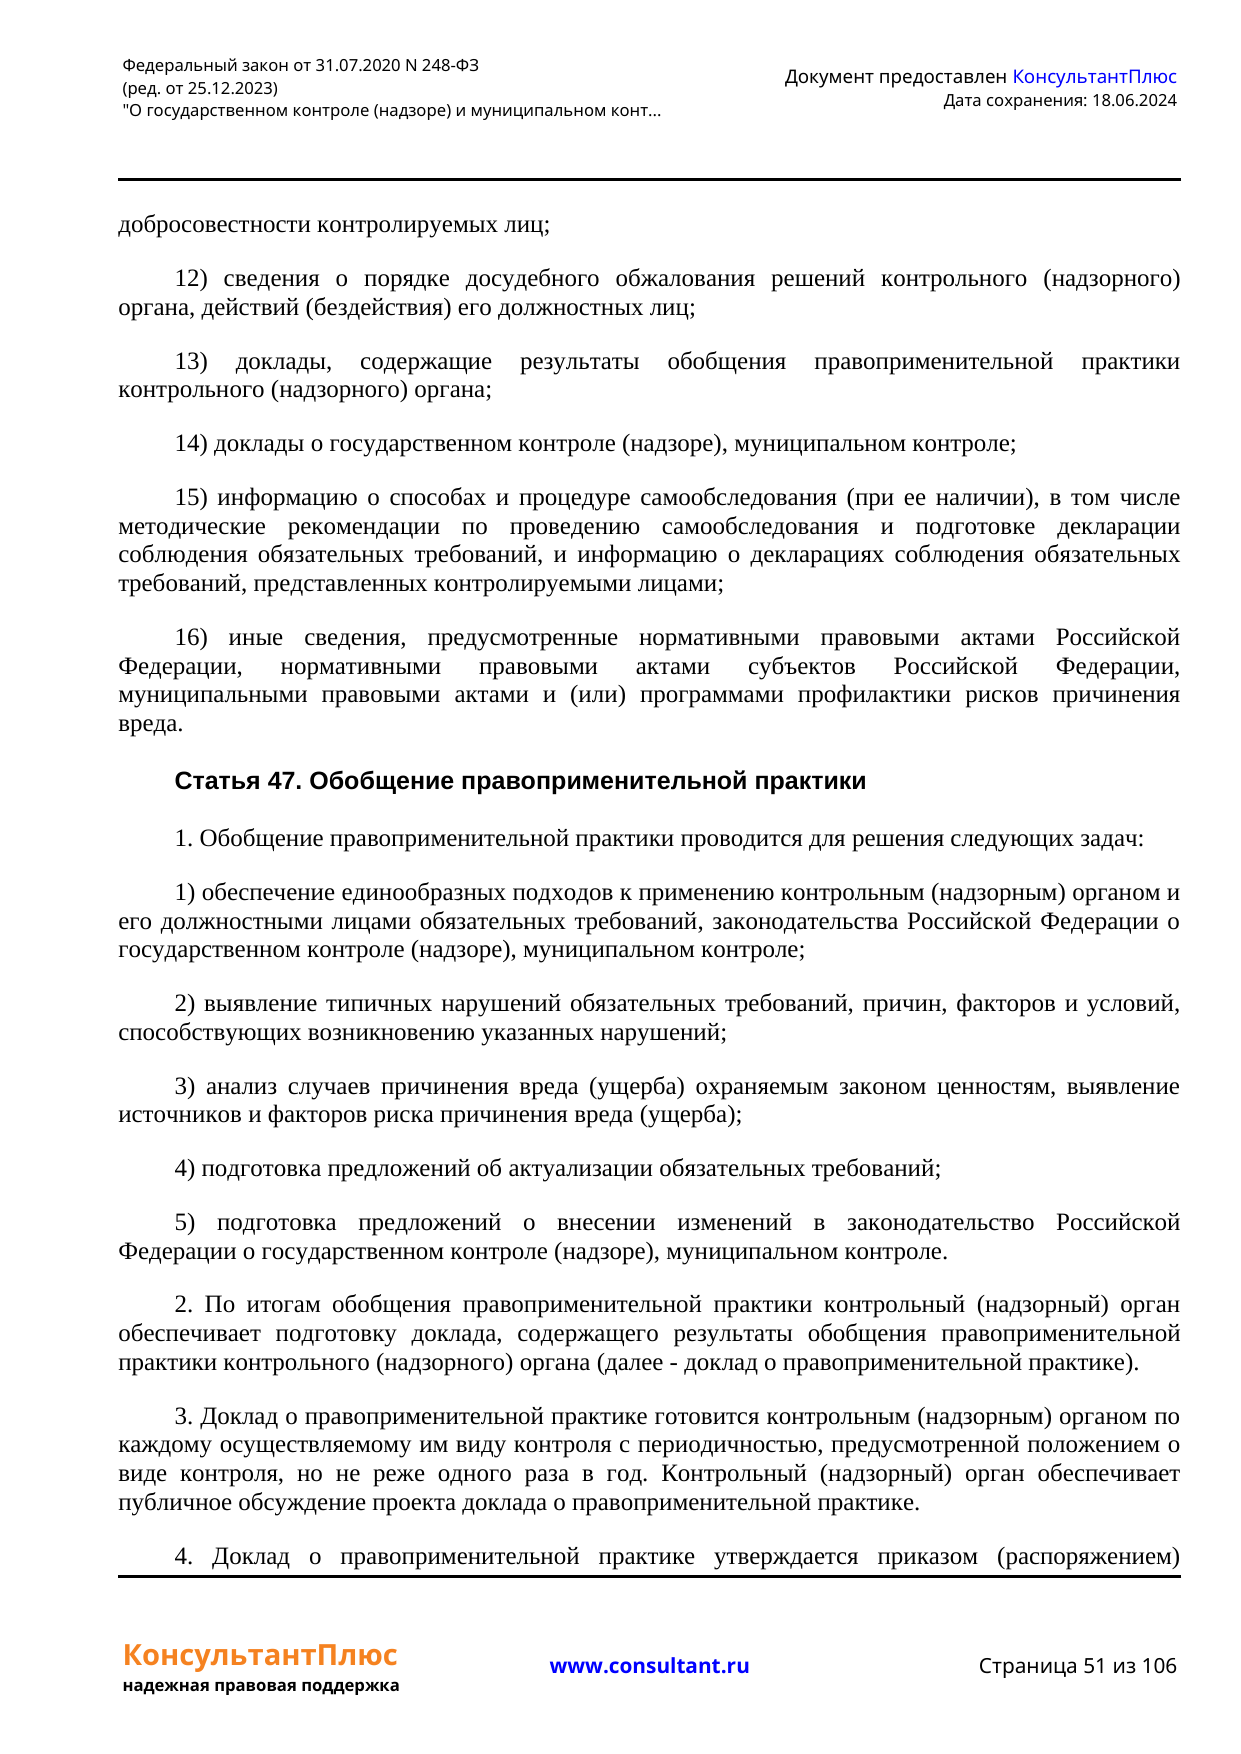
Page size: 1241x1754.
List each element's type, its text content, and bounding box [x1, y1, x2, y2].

text 16) иные сведения, предусмотренные нормативными правовыми актами Российской Федерации, нормативными правовыми актами субъектов Российской Федерации, муниципальными правовыми актами и (или) программами профилактики рисков причинения вреда. [118, 622, 1181, 737]
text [118, 1541, 1181, 1569]
title Статья 47. Обобщение правоприменительной практики [118, 766, 1181, 794]
text 15) информацию о способах и процедуре самообследования (при ее наличии), в том числе методические рекомендации по проведению самообследования и подготовке декларации соблюдения обязательных требований, и информацию о декларациях соблюдения обязательных требований, представленных контролируемыми лицами; [118, 482, 1181, 597]
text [118, 209, 1181, 238]
text 13) доклады, содержащие результаты обобщения правоприменительной практики контрольного (надзорного) органа; [118, 346, 1181, 403]
text 2) выявление типичных нарушений обязательных требований, причин, факторов и условий, способствующих возникновению указанных нарушений; [118, 988, 1181, 1046]
text 5) подготовка предложений о внесении изменений в законодательство Российской Федерации о государственном контроле (надзоре), муниципальном контроле. [118, 1207, 1181, 1264]
text 3) анализ случаев причинения вреда (ущерба) охраняемым законом ценностям, выявление источников и факторов риска причинения вреда (ущерба); [118, 1071, 1181, 1128]
text 1) обеспечение единообразных подходов к применению контрольным (надзорным) органом и его должностными лицами обязательных требований, законодательства Российской Федерации о государственном контроле (надзоре), муниципальном контроле; [118, 877, 1181, 963]
text 1. Обобщение правоприменительной практики проводится для решения следующих задач: [118, 823, 1181, 852]
text 2. По итогам обобщения правоприменительной практики контрольный (надзорный) орган обеспечивает подготовку доклада, содержащего результаты обобщения правоприменительной практики контрольного (надзорного) органа (далее - доклад о правоприменительной практике). [118, 1289, 1181, 1376]
text 12) сведения о порядке досудебного обжалования решений контрольного (надзорного) органа, действий (бездействия) его должностных лиц; [118, 263, 1181, 321]
text 3. Доклад о правоприменительной практике готовится контрольным (надзорным) органом по каждому осуществляемому им виду контроля с периодичностью, предусмотренной положением о виде контроля, но не реже одного раза в год. Контрольный (надзорный) орган обеспечивает публичное обсуждение проекта доклада о правоприменительной практике. [118, 1401, 1181, 1516]
text 14) доклады о государственном контроле (надзоре), муниципальном контроле; [118, 428, 1181, 457]
text 4) подготовка предложений об актуализации обязательных требований; [118, 1153, 1181, 1182]
